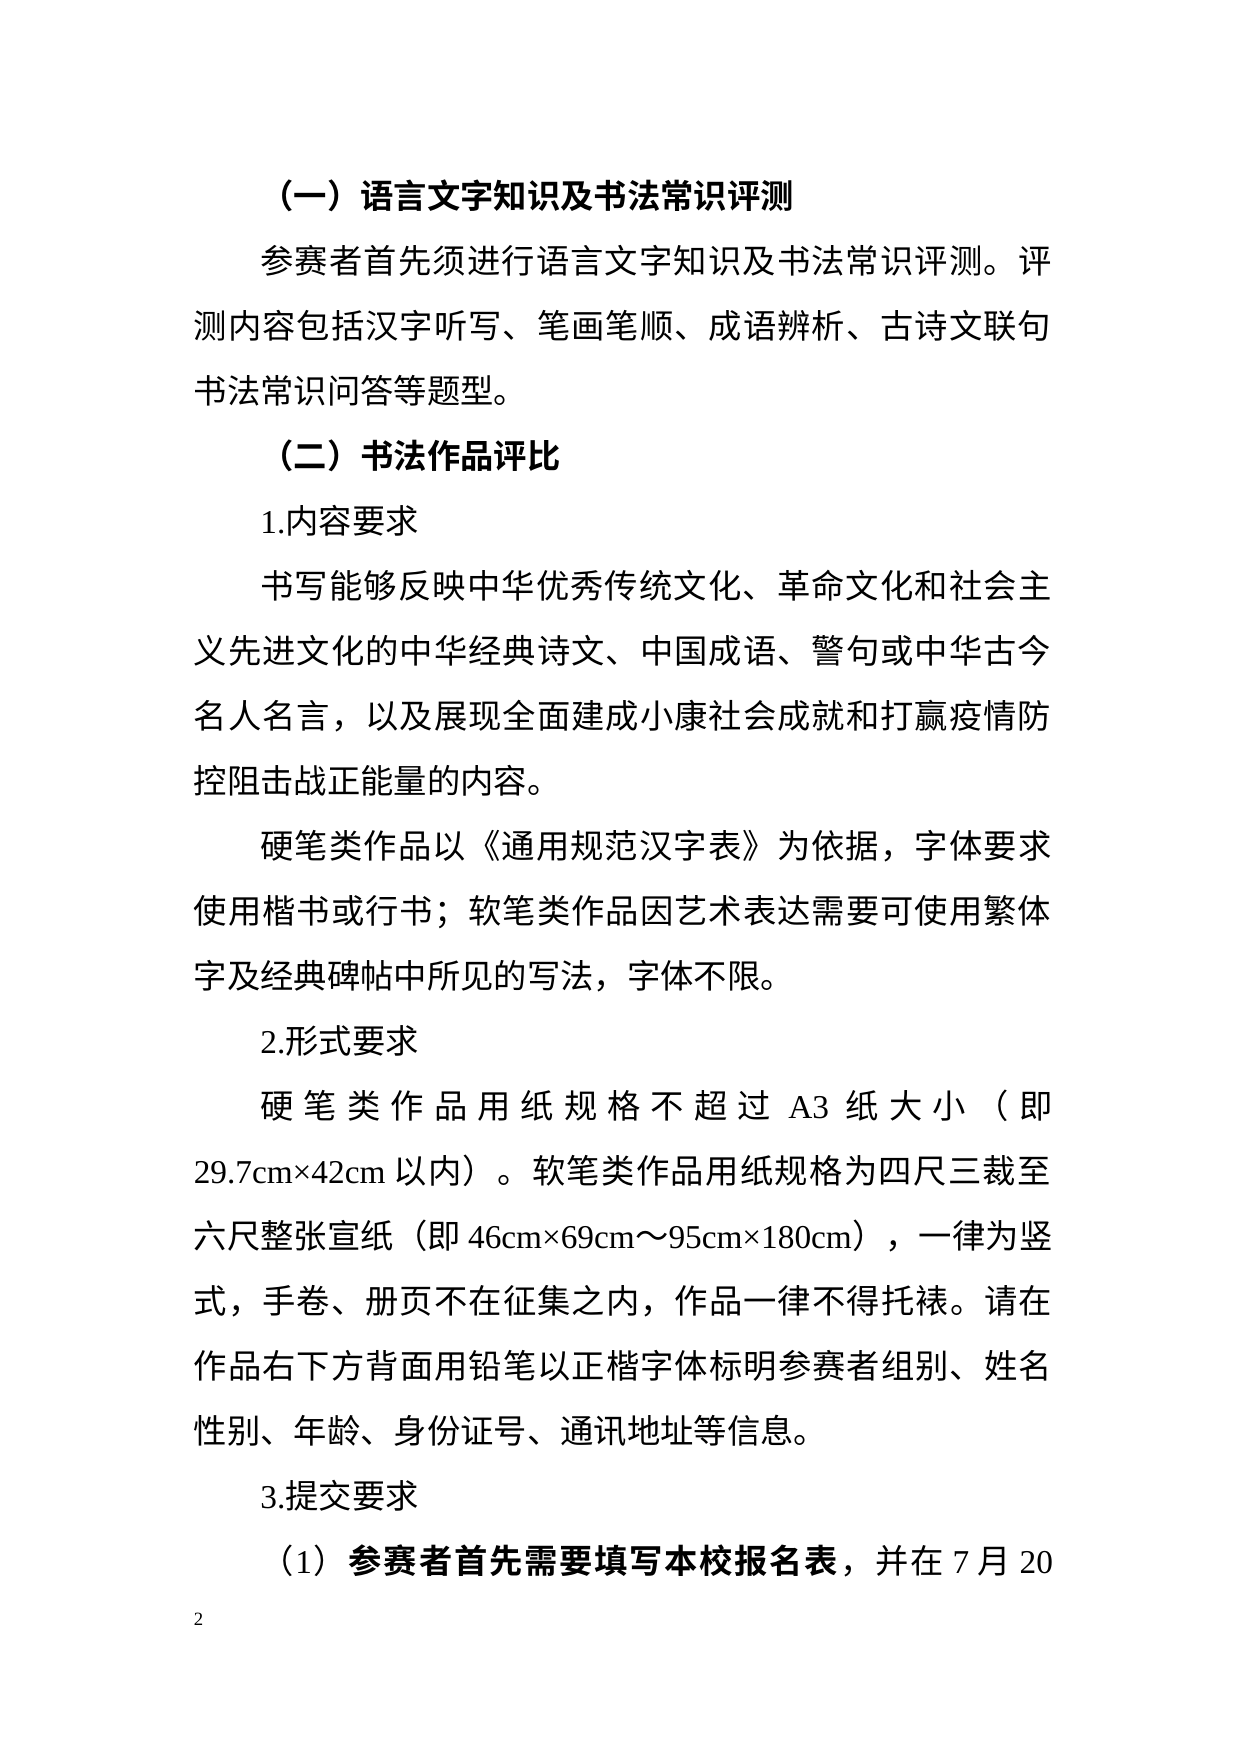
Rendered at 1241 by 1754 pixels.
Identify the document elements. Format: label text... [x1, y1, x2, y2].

text （一）语言文字知识及书法常识评测 [193, 162, 1053, 227]
text 1.内容要求 [193, 487, 1053, 552]
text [193, 1527, 1053, 1592]
text （二）书法作品评比 [193, 422, 1053, 487]
text 3.提交要求 [193, 1462, 1053, 1527]
text 硬笔类作品以《通用规范汉字表》为依据，字体要求使用楷书或行书；软笔类作品因艺术表达需要可使用繁体字及经典碑帖中所见的写法，字体不限。 [193, 812, 1053, 1007]
text 2.形式要求 [193, 1007, 1053, 1072]
text 硬笔类作品用纸规格不超过A3纸大小（即29.7cm×42cm以内）。软笔类作品用纸规格为四尺三裁至六尺整张宣纸（即46cm×69cm～95cm×180cm），一律为竖式，手卷、册页不在征集之内，作品一律不得托裱。请在作品右下方背面用铅笔以正楷字体标明参赛者组别、姓名、性别、年龄、身份证号、通讯地址等信息。 [193, 1072, 1053, 1462]
text 书写能够反映中华优秀传统文化、革命文化和社会主义先进文化的中华经典诗文、中国成语、警句或中华古今名人名言，以及展现全面建成小康社会成就和打赢疫情防控阻击战正能量的内容。 [193, 552, 1053, 812]
text 参赛者首先须进行语言文字知识及书法常识评测。评测内容包括汉字听写、笔画笔顺、成语辨析、古诗文联句、书法常识问答等题型。 [193, 227, 1053, 422]
